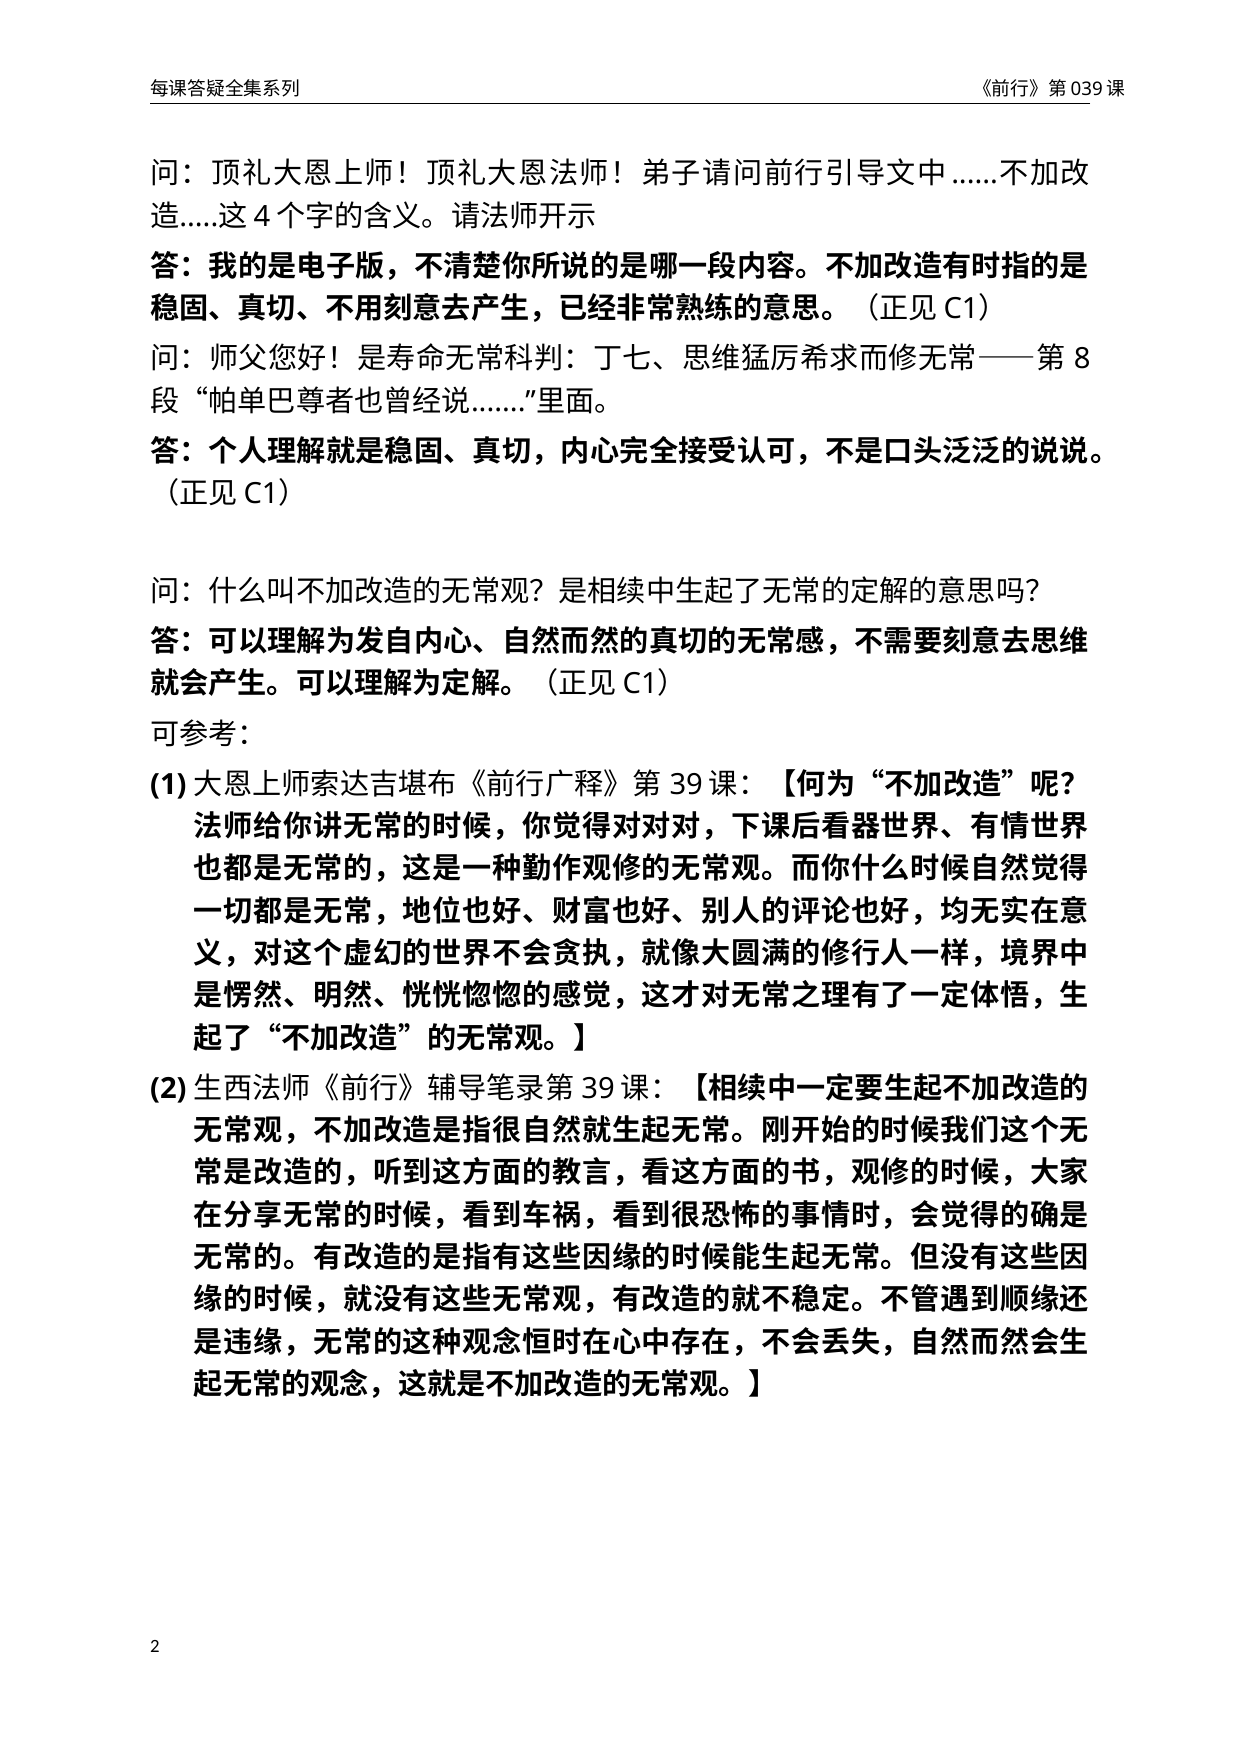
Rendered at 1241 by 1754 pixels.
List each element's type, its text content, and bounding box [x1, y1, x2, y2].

list 生西法师《前行》辅导笔录第39课：【相续中一定要生起不加改造的无常观，不加改造是指很自然就生起无常。刚开始的时候我们这个无常是改造的，听到这方面的教言，看这方面的书，观修的时候，大家在分享无常的时候，看到车祸，看到很恐怖的事情时，会觉得的确是无常的。有改造的是指有这些因缘的时候能生起无常。但没有这些因缘的时候，就没有这些无常观，有改造的就不稳定。不管遇到顺缘还是违缘，无常的这种观念恒时在心中存在，不会丢失，自然而然会生起无常的观念，这就是不加改造的无常观。】 [150, 1064, 1090, 1403]
text 答：个人理解就是稳固、真切，内心完全接受认可，不是口头泛泛的说说。（正见C1） [150, 428, 1090, 512]
text 问：顶礼大恩上师！顶礼大恩法师！弟子请问前行引导文中......不加改造.....这4个字的含义。请法师开示 [150, 150, 1090, 235]
text 问：什么叫不加改造的无常观？是相续中生起了无常的定解的意思吗？ [150, 568, 1090, 610]
list 大恩上师索达吉堪布《前行广释》第39课：【何为“不加改造”呢？法师给你讲无常的时候，你觉得对对对，下课后看器世界、有情世界也都是无常的，这是一种勤作观修的无常观。而你什么时候自然觉得一切都是无常，地位也好、财富也好、别人的评论也好，均无实在意义，对这个虚幻的世界不会贪执，就像大圆满的修行人一样，境界中是愣然、明然、恍恍惚惚的感觉，这才对无常之理有了一定体悟，生起了“不加改造”的无常观。】 [150, 760, 1090, 1057]
text 可参考： [150, 710, 1090, 753]
text 问：师父您好！是寿命无常科判：丁七、思维猛厉希求而修无常——第8段“帕单巴尊者也曾经说.......”里面。 [150, 335, 1090, 420]
text 答：可以理解为发自内心、自然而然的真切的无常感，不需要刻意去思维就会产生。可以理解为定解。（正见C1） [150, 618, 1090, 702]
text 答：我的是电子版，不清楚你所说的是哪一段内容。不加改造有时指的是稳固、真切、不用刻意去产生，已经非常熟练的意思。（正见C1） [150, 243, 1090, 327]
